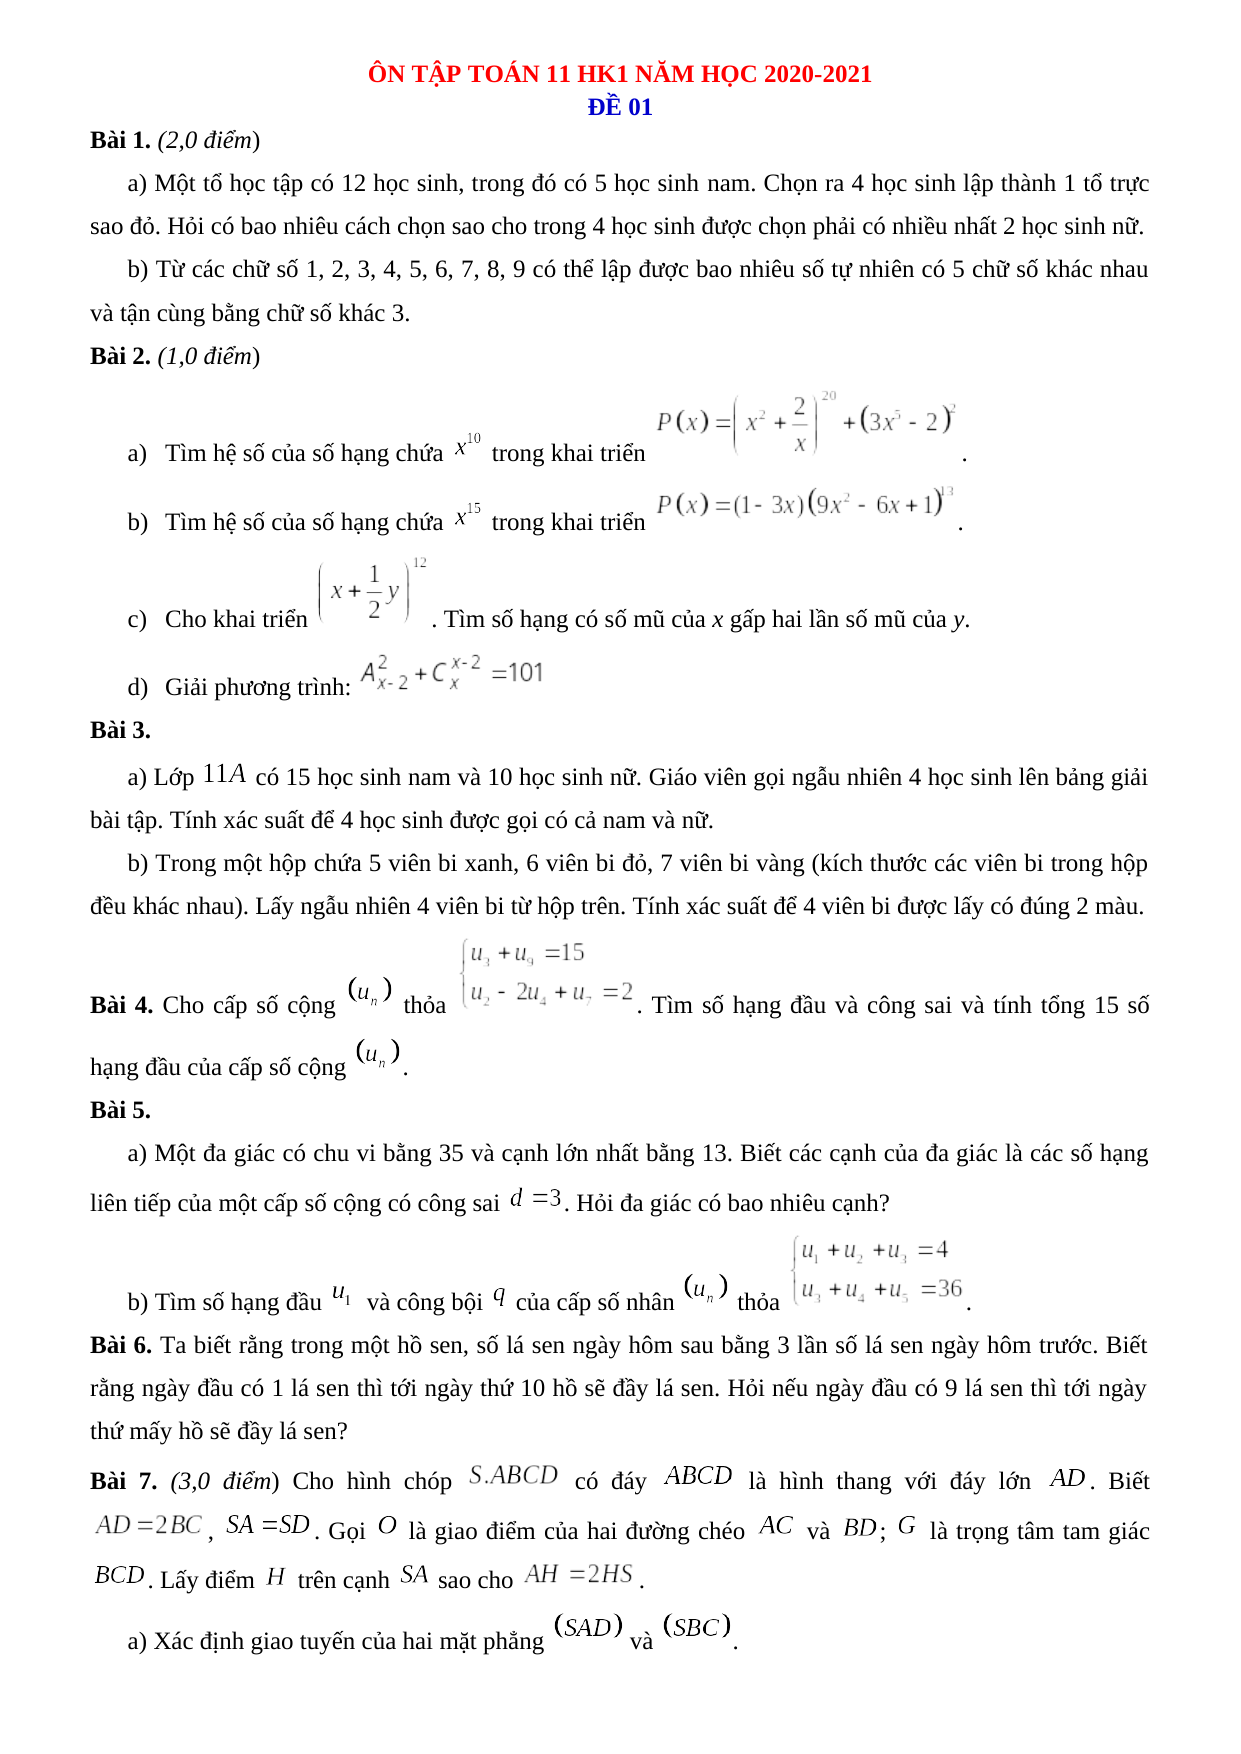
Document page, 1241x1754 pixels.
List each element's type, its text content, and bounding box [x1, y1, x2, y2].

text Bài 1. (2,0 điểm) [90, 125, 1150, 154]
text Bài 2. (1,0 điểm) [90, 341, 1150, 369]
text b) Trong một hộp chứa 5 viên bi xanh, 6 viên bi đỏ, 7 viên bi vàng (kích thước các viên bi trong hộp đều khác nhau). Lấy ngẫu nhiên 4 viên bi từ hộp trên. Tính xác suất để 4 viên bi được lấy có đúng 2 màu. [90, 848, 1150, 920]
text a) Một đa giác có chu vi bằng 35 và cạnh lớn nhất bằng 13. Biết các cạnh của đa giác là các số hạng liên tiếp của một cấp số cộng có công sai . Hỏi đa giác có bao nhiêu cạnh? [90, 1138, 1150, 1217]
text Bài 5. [90, 1095, 1150, 1124]
text b) Tìm số hạng đầu và công bội của cấp số nhân thỏa . [90, 1231, 1150, 1316]
text ĐỀ 01 [90, 92, 1150, 121]
text Bài 3. [90, 715, 1150, 744]
text ÔN TẬP TOÁN 11 HK1 NĂM HỌC 2020-2021 [90, 59, 1150, 88]
text Bài 4. Cho cấp số cộng thỏa . Tìm số hạng đầu và công sai và tính tổng 15 số hạng đầu của cấp số cộng . [90, 934, 1150, 1081]
text Bài 6. Ta biết rằng trong một hồ sen, số lá sen ngày hôm sau bằng 3 lần số lá sen ngày hôm trước. Biết rằng ngày đầu có 1 lá sen thì tới ngày thứ 10 hồ sẽ đầy lá sen. Hỏi nếu ngày đầu có 9 lá sen thì tới ngày thứ mấy hồ sẽ đầy lá sen? [90, 1330, 1150, 1373]
text a) Lớp có 15 học sinh nam và 10 học sinh nữ. Giáo viên gọi ngẫu nhiên 4 học sinh lên bảng giải bài tập. Tính xác suất để 4 học sinh được gọi có cả nam và nữ. [90, 758, 1150, 834]
list Tìm hệ số của số hạng chứa trong khai triển . [127, 481, 1150, 536]
text Bài 7. (3,0 điểm) Cho hình chóp có đáy là hình thang với đáy lớn . Biết , . Gọi là giao điểm của hai đường chéo và ; là trọng tâm tam giác . Lấy điểm trên cạnh sao cho . [90, 1459, 1150, 1594]
list Giải phương trình: [127, 647, 1150, 701]
text b) Từ các chữ số 1, 2, 3, 4, 5, 6, 7, 8, 9 có thể lập được bao nhiêu số tự nhiên có 5 chữ số khác nhau và tận cùng bằng chữ số khác 3. [90, 254, 1150, 326]
text Bài 6. Ta biết rằng trong một hồ sen, số lá sen ngày hôm sau bằng 3 lần số lá sen ngày hôm trước. Biết rằng ngày đầu có 1 lá sen thì tới ngày thứ 10 hồ sẽ đầy lá sen. Hỏi nếu ngày đầu có 9 lá sen thì tới ngày thứ mấy hồ sẽ đầy lá sen? [90, 1402, 1150, 1445]
list Tìm hệ số của số hạng chứa trong khai triển . [127, 384, 1150, 466]
text a) Một tổ học tập có 12 học sinh, trong đó có 5 học sinh nam. Chọn ra 4 học sinh lập thành 1 tổ trực sao đỏ. Hỏi có bao nhiêu cách chọn sao cho trong 4 học sinh được chọn phải có nhiều nhất 2 học sinh nữ. [90, 168, 1150, 240]
text a) Xác định giao tuyến của hai mặt phẳng và . [90, 1609, 1150, 1655]
list Cho khai triển . Tìm số hạng có số mũ của x gấp hai lần số mũ của y. [127, 551, 1150, 633]
